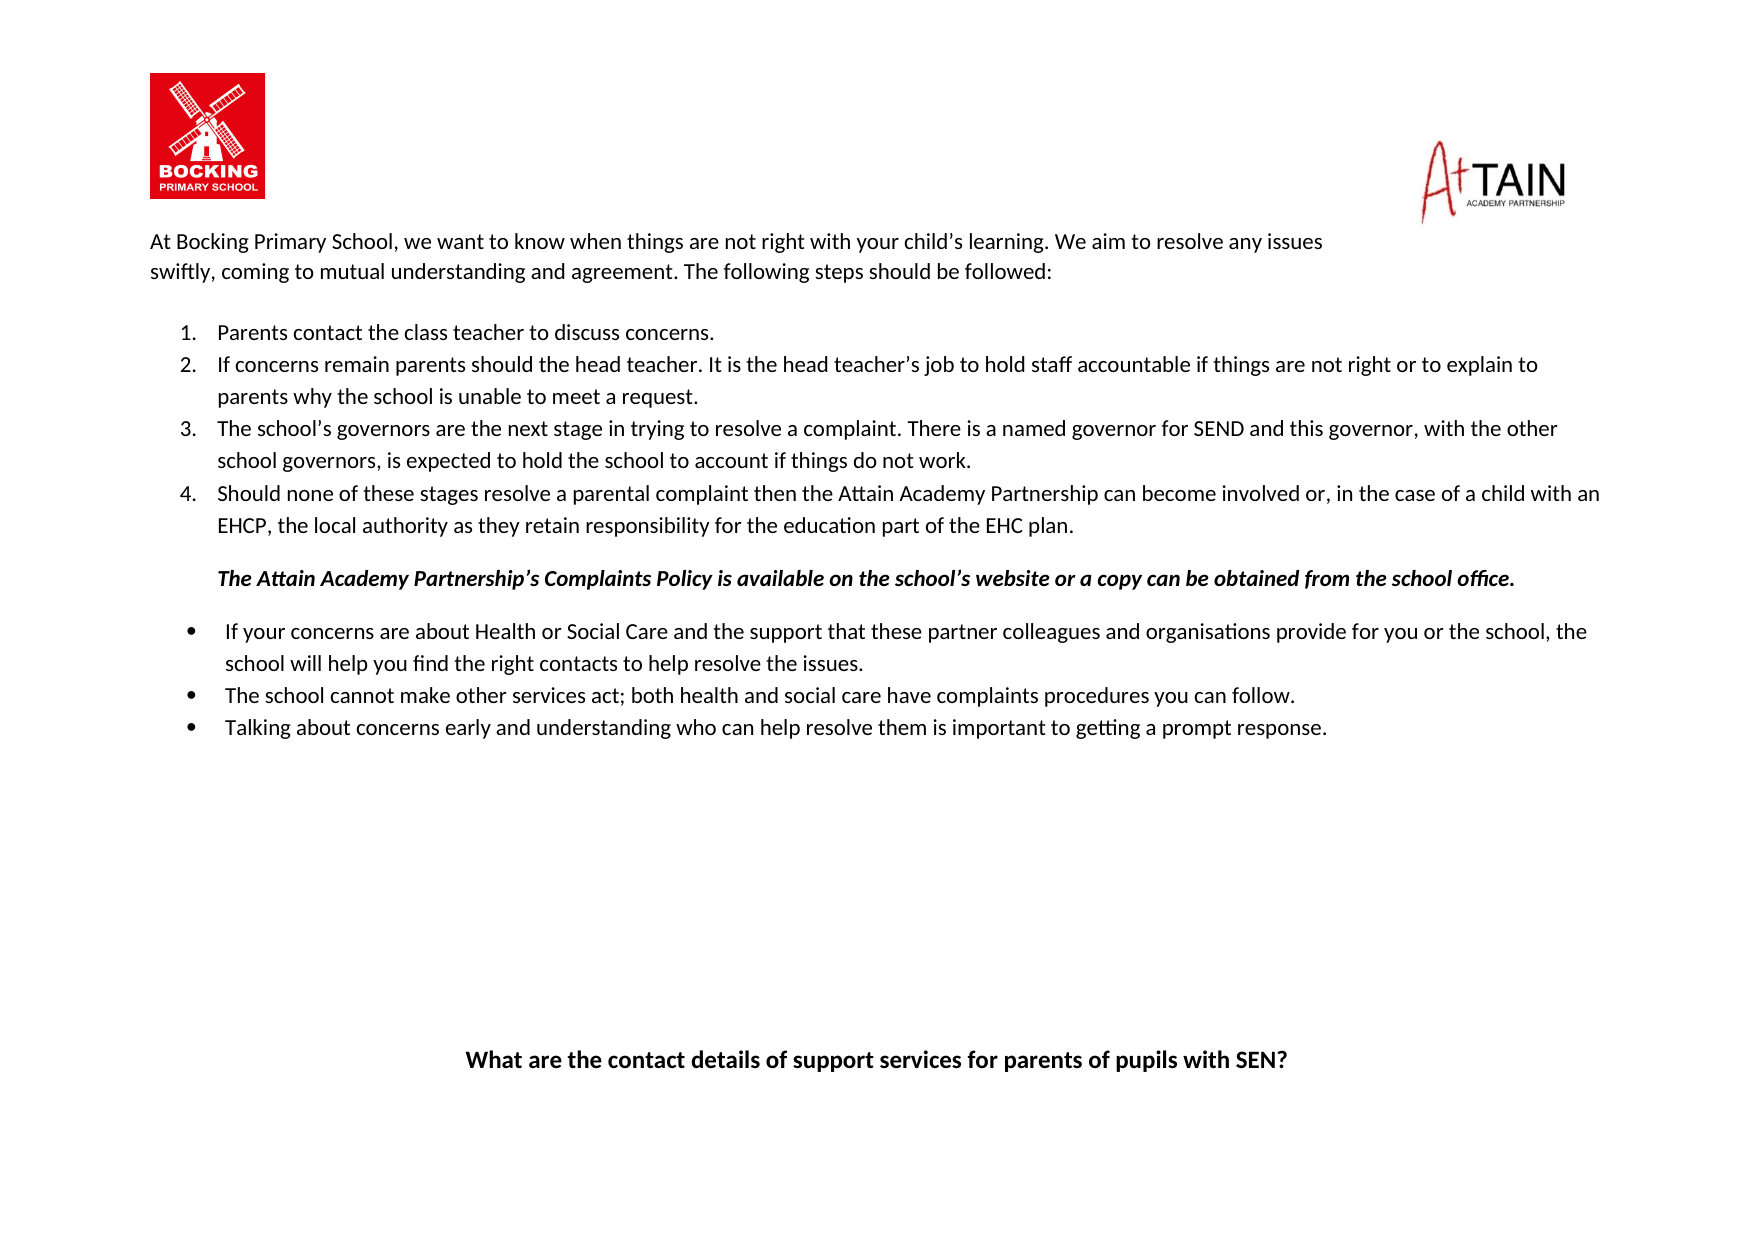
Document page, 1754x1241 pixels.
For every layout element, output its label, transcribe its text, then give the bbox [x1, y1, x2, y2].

text The Attain Academy Partnership’s Complaints Policy is available on the school’s website or a copy can be obtained from the school office. [217, 564, 1604, 592]
picture [150, 73, 265, 199]
text At Bocking Primary School, we want to know when things are not right with your child’s learning. We aim to resolve any issues swiftly, coming to mutual understanding and agreement. The following steps should be followed: [150, 227, 1604, 285]
list Talking about concerns early and understanding who can help resolve them is important to getting a prompt response. [187, 713, 1604, 741]
list If your concerns are about Health or Social Care and the support that these partner colleagues and organisations provide for you or the school, the school will help you find the right contacts to help resolve the issues. [187, 617, 1604, 677]
list Parents contact the class teacher to discuss concerns. [179, 318, 1604, 346]
list The school cannot make other services act; both health and social care have complaints procedures you can follow. [187, 681, 1604, 709]
picture [1393, 126, 1600, 233]
list The school’s governors are the next stage in trying to resolve a complaint. There is a named governor for SEND and this governor, with the other school governors, is expected to hold the school to account if things do not work. [179, 414, 1604, 474]
list Should none of these stages resolve a parental complaint then the Attain Academy Partnership can become involved or, in the case of a child with an EHCP, the local authority as they retain responsibility for the education part of the EHC plan. [179, 479, 1604, 539]
list If concerns remain parents should the head teacher. It is the head teacher’s job to hold staff accountable if things are not right or to explain to parents why the school is unable to meet a request. [179, 350, 1604, 410]
text What are the contact details of support services for parents of pupils with SEN? [150, 1044, 1604, 1074]
